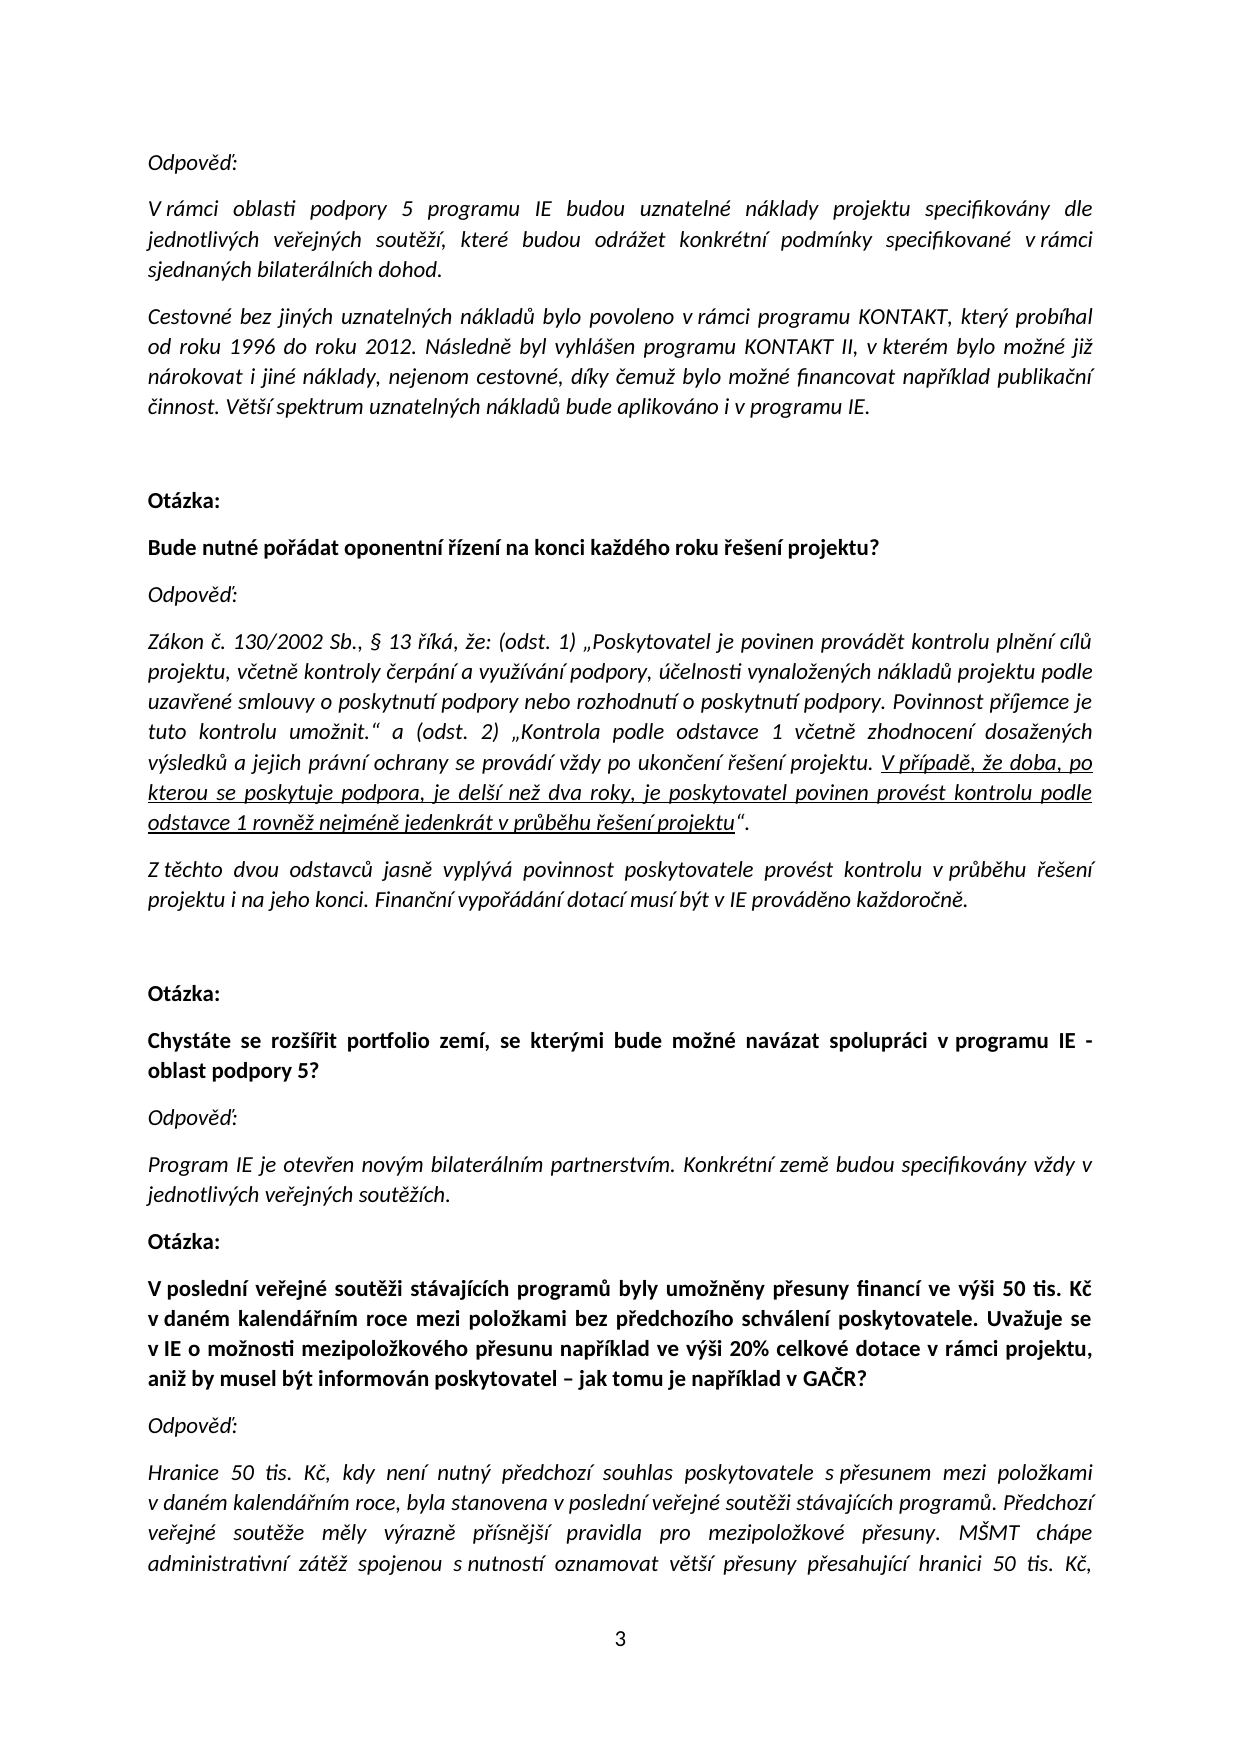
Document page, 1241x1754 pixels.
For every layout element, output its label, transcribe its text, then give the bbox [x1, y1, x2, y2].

text Otázka: [148, 486, 1093, 514]
text Cestovné bez jiných uznatelných nákladů bylo povoleno v rámci programu KONTAKT, který probíhal od roku 1996 do roku 2012. Následně byl vyhlášen programu KONTAKT II, v kterém bylo možné již nárokovat i jiné náklady, nejenom cestovné, díky čemuž bylo možné financovat například publikační činnost. Větší spektrum uznatelných nákladů bude aplikováno i v programu IE. [148, 302, 1093, 420]
text Chystáte se rozšířit portfolio zemí, se kterými bude možné navázat spolupráci v programu IE - oblast podpory 5? [148, 1026, 1093, 1084]
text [148, 1458, 1093, 1577]
text V rámci oblasti podpory 5 programu IE budou uznatelné náklady projektu specifikovány dle jednotlivých veřejných soutěží, které budou odrážet konkrétní podmínky specifikované v rámci sjednaných bilaterálních dohod. [148, 194, 1093, 283]
text Otázka: [148, 1227, 1093, 1255]
text Bude nutné pořádat oponentní řízení na konci každého roku řešení projektu? [148, 533, 1093, 561]
text Odpověď: [148, 1103, 1093, 1131]
text Zákon č. 130/2002 Sb., § 13 říká, že: (odst. 1) „Poskytovatel je povinen provádět kontrolu plnění cílů projektu, včetně kontroly čerpání a využívání podpory, účelnosti vynaložených nákladů projektu podle uzavřené smlouvy o poskytnutí podpory nebo rozhodnutí o poskytnutí podpory. Povinnost příjemce je tuto kontrolu umožnit.“ a (odst. 2) „Kontrola podle odstavce 1 včetně zhodnocení dosažených výsledků a jejich právní ochrany se provádí vždy po ukončení řešení projektu. V případě, že doba, po kterou se poskytuje podpora, je delší než dva roky, je poskytovatel povinen provést kontrolu podle odstavce 1 rovněž nejméně jedenkrát v průběhu řešení projektu“. [148, 627, 1093, 836]
text Odpověď: [148, 580, 1093, 608]
text Program IE je otevřen novým bilaterálním partnerstvím. Konkrétní země budou specifikovány vždy v jednotlivých veřejných soutěžích. [148, 1150, 1093, 1208]
text Odpověď: [148, 1411, 1093, 1439]
text V poslední veřejné soutěži stávajících programů byly umožněny přesuny financí ve výši 50 tis. Kč v daném kalendářním roce mezi položkami bez předchozího schválení poskytovatele. Uvažuje se v IE o možnosti mezipoložkového přesunu například ve výši 20% celkové dotace v rámci projektu, aniž by musel být informován poskytovatel – jak tomu je například v GAČR? [148, 1274, 1093, 1392]
text Otázka: [148, 979, 1093, 1007]
text Z těchto dvou odstavců jasně vyplývá povinnost poskytovatele provést kontrolu v průběhu řešení projektu i na jeho konci. Finanční vypořádání dotací musí být v IE prováděno každoročně. [148, 855, 1093, 913]
text Odpověď: [148, 148, 1093, 176]
